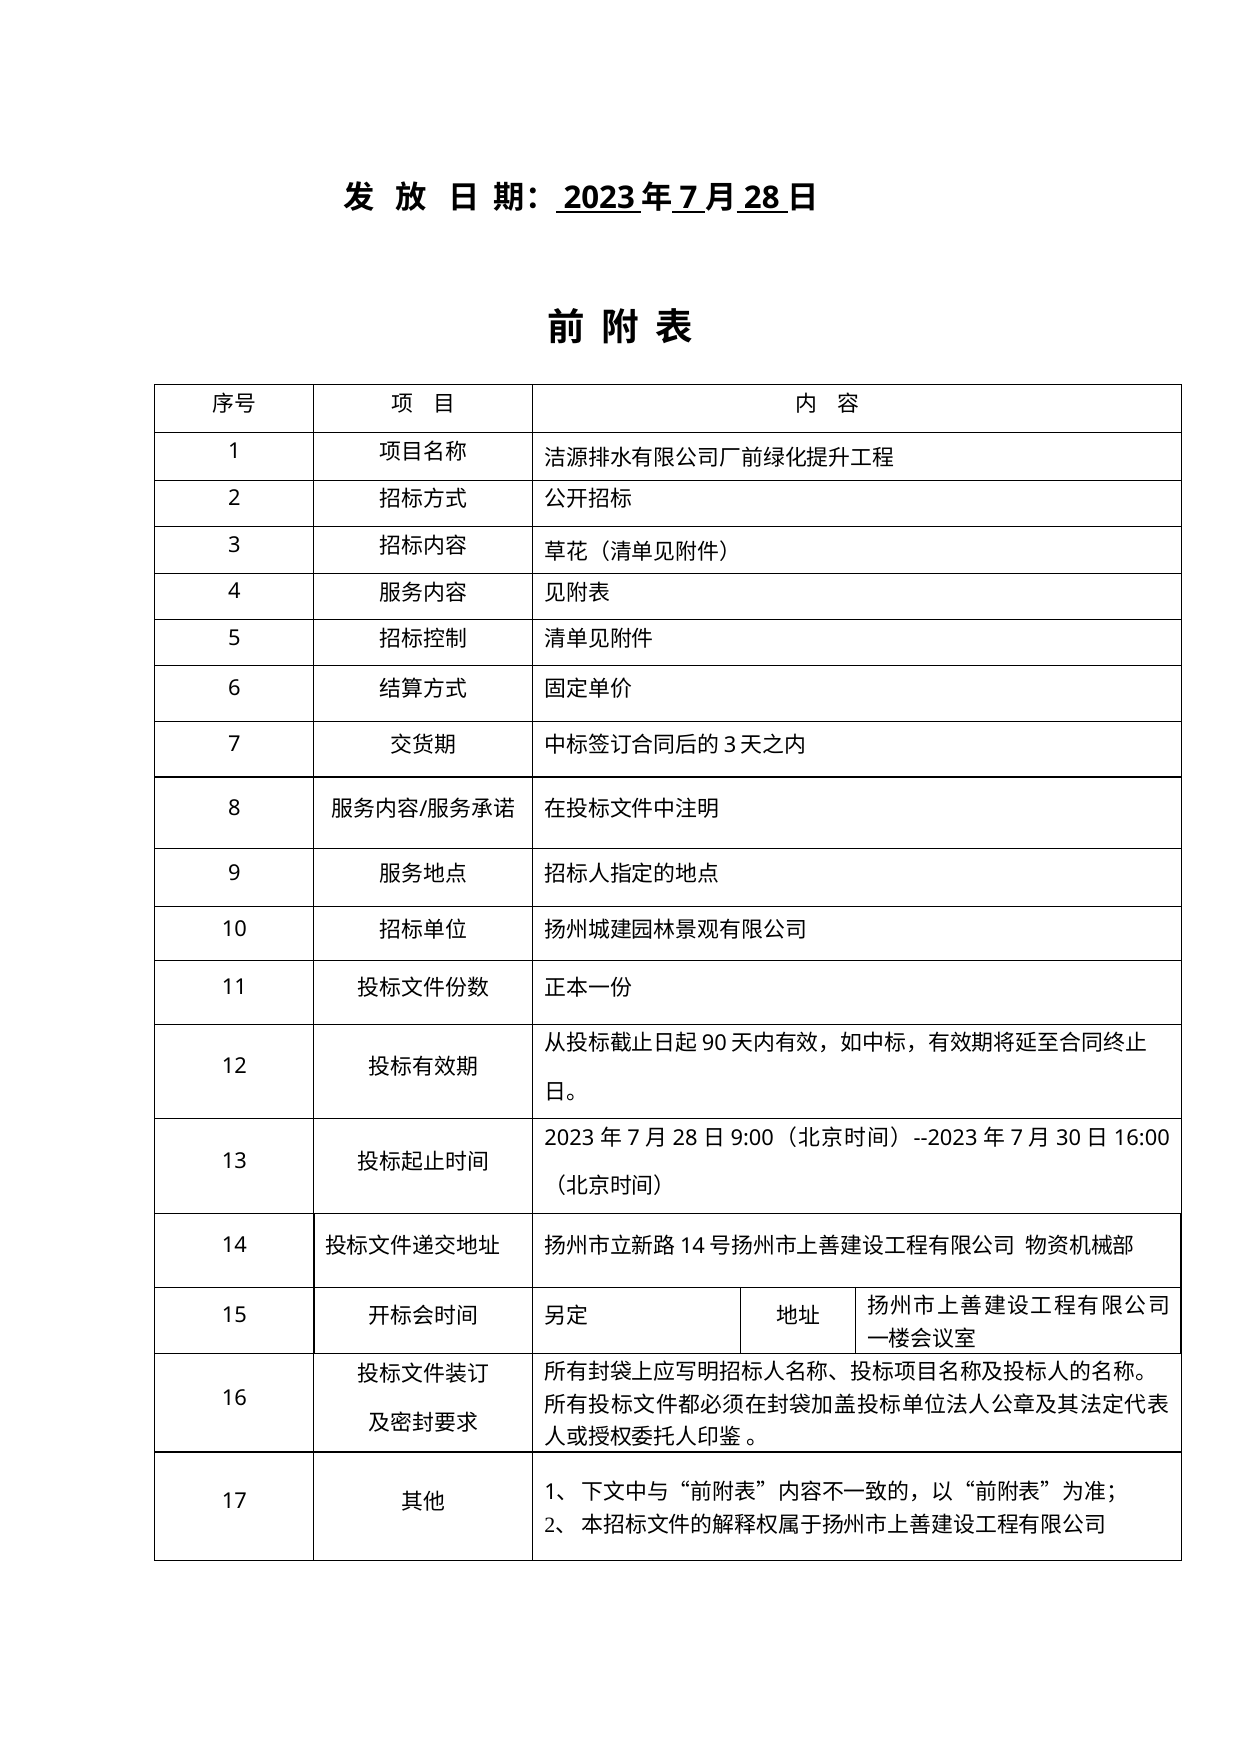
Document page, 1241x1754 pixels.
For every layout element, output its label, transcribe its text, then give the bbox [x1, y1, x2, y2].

table_header 内 容 [533, 385, 1181, 432]
table_cell 17 [155, 1453, 313, 1560]
table_cell 投标文件装订 及密封要求 [314, 1354, 532, 1451]
table_cell 项目名称 [314, 433, 532, 479]
table_cell 中标签订合同后的3天之内 [533, 722, 1181, 776]
table_cell 12 [155, 1025, 313, 1118]
table_cell 交货期 [314, 722, 532, 776]
table_cell 招标内容 [314, 527, 532, 573]
table_cell 招标方式 [314, 481, 532, 526]
table_cell 公开招标 [533, 481, 1181, 526]
table_cell 投标有效期 [314, 1025, 532, 1118]
table_cell 扬州城建园林景观有限公司 [533, 907, 1181, 960]
table_cell 招标单位 [314, 907, 532, 960]
table_cell 草花（清单见附件） [533, 527, 1181, 573]
table_cell 从投标截止日起90天内有效，如中标，有效期将延至合同终止日。 [533, 1025, 1181, 1118]
table_cell 投标起止时间 [314, 1119, 532, 1213]
table_cell 投标文件份数 [314, 961, 532, 1023]
table_cell 服务内容 [314, 574, 532, 619]
table_cell 开标会时间 [315, 1288, 532, 1353]
table_cell 正本一份 [533, 961, 1181, 1023]
table_cell 服务地点 [314, 849, 532, 906]
table_cell 3 [155, 527, 313, 573]
table_cell 洁源排水有限公司厂前绿化提升工程 [533, 433, 1181, 479]
text 前 附 表 [187, 292, 1053, 357]
table_cell 8 [155, 778, 313, 848]
table_cell 在投标文件中注明 [533, 778, 1181, 848]
table_cell 所有封袋上应写明招标人名称、投标项目名称及投标人的名称。 所有投标文件都必须在封袋加盖投标单位法人公章及其法定代表人或授权委托人印鉴 。 [533, 1354, 1181, 1451]
table_cell 另定 [533, 1288, 740, 1353]
table_cell 10 [155, 907, 313, 960]
table_cell 地址 [741, 1288, 855, 1353]
table_cell 1 [155, 433, 313, 479]
table_cell 2 [155, 481, 313, 526]
table_cell 15 [155, 1288, 313, 1353]
table_cell 5 [155, 620, 313, 665]
table_header 序号 [155, 385, 313, 432]
table_header 项 目 [314, 385, 532, 432]
table_cell 4 [155, 574, 313, 619]
table_cell 服务内容/服务承诺 [314, 778, 532, 848]
table_cell 7 [155, 722, 313, 776]
table_cell 13 [155, 1119, 313, 1213]
table_cell 固定单价 [533, 666, 1181, 721]
table_cell 2023年7月28日9:00（北京时间）--2023年7月30日16:00（北京时间） [533, 1119, 1181, 1213]
table_cell 16 [155, 1354, 313, 1451]
table_cell 投标文件递交地址 [315, 1214, 532, 1287]
table_cell 6 [155, 666, 313, 721]
table_cell 扬州市上善建设工程有限公司一楼会议室 [856, 1288, 1180, 1353]
table_cell 14 [155, 1214, 313, 1287]
table_cell 招标控制 [314, 620, 532, 665]
table_cell 9 [155, 849, 313, 906]
table_cell 清单见附件 [533, 620, 1181, 665]
table_cell 见附表 [533, 574, 1181, 619]
table_cell 11 [155, 961, 313, 1023]
text 发 放 日 期： 2023年 7 月 28 日 [187, 162, 1053, 227]
table_cell 下文中与“前附表”内容不一致的，以“前附表”为准； 本招标文件的解释权属于扬州市上善建设工程有限公司 [533, 1453, 1181, 1560]
table_cell 结算方式 [314, 666, 532, 721]
table_cell 其他 [314, 1453, 532, 1560]
table_cell 招标人指定的地点 [533, 849, 1181, 906]
table_cell 扬州市立新路14号扬州市上善建设工程有限公司 物资机械部 [533, 1214, 1180, 1287]
